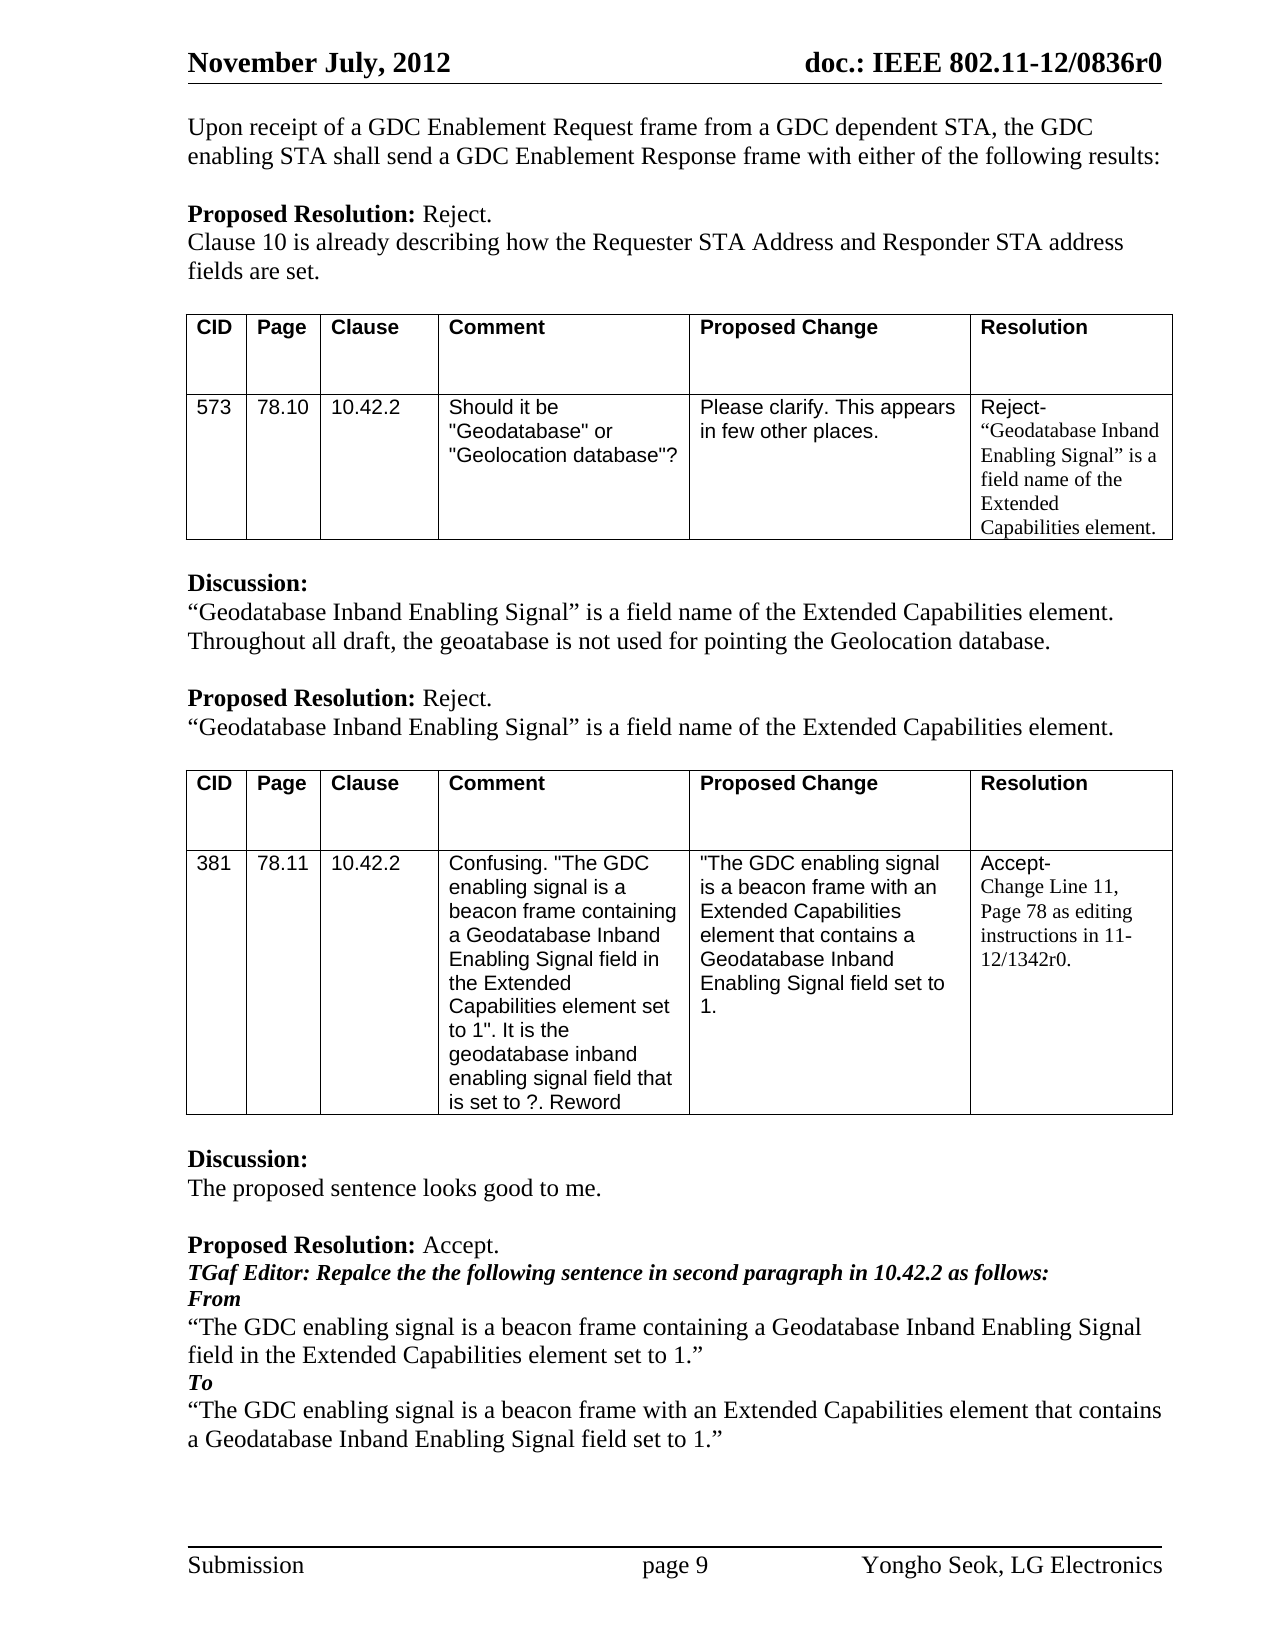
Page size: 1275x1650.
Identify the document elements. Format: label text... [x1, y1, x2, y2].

table_cell 573 [187, 395, 246, 539]
table_cell Confusing. "The GDC enabling signal is a beacon frame containing a Geodatabase Inband Enabling Signal field in the Extended Capabilities element set to 1". It is the geodatabase inband enabling signal field that is set to ?. Reword [439, 851, 689, 1114]
table_cell 78.10 [247, 395, 320, 539]
table_cell Please clarify. This appears in few other places. [690, 395, 970, 539]
table_header Comment [439, 771, 689, 849]
table_header Comment [439, 315, 689, 393]
table_header CID [187, 771, 246, 849]
table_cell Accept- Change Line 11, Page 78 as editing instructions in 11-12/1342r0. [971, 851, 1172, 1114]
text “The GDC enabling signal is a beacon frame with an Extended Capabilities element that contains a Geodatabase Inband Enabling Signal field set to 1.” [187, 1395, 1162, 1453]
table_cell 381 [187, 851, 246, 1114]
table_header Proposed Change [690, 771, 970, 849]
table_cell 78.11 [247, 851, 320, 1114]
text Proposed Resolution: Reject. [187, 683, 1162, 712]
table_cell "The GDC enabling signal is a beacon frame with an Extended Capabilities element that contains a Geodatabase Inband Enabling Signal field set to 1. [690, 851, 970, 1114]
table_header CID [187, 315, 246, 393]
text “The GDC enabling signal is a beacon frame containing a Geodatabase Inband Enabling Signal field in the Extended Capabilities element set to 1.” [187, 1312, 1162, 1369]
table_header Proposed Change [690, 315, 970, 393]
text Clause 10 is already describing how the Requester STA Address and Responder STA address fields are set. [187, 227, 1162, 285]
text “Geodatabase Inband Enabling Signal” is a field name of the Extended Capabilities element. [187, 712, 1162, 741]
table_header Resolution [971, 315, 1172, 393]
table_cell 10.42.2 [321, 851, 438, 1114]
text The proposed sentence looks good to me. [187, 1173, 1162, 1201]
text Proposed Resolution: Accept. [187, 1230, 1162, 1259]
text To [187, 1369, 1162, 1395]
table_header Page [247, 771, 320, 849]
table_header Page [247, 315, 320, 393]
table_cell Reject- “Geodatabase Inband Enabling Signal” is a field name of the Extended Capabilities element. [971, 395, 1172, 539]
table_header Clause [321, 315, 438, 393]
table_cell Should it be "Geodatabase" or "Geolocation database"? [439, 395, 689, 539]
text From [187, 1285, 1162, 1312]
table_header Clause [321, 771, 438, 849]
text Throughout all draft, the geoatabase is not used for pointing the Geolocation database. [187, 626, 1162, 655]
text Proposed Resolution: Reject. [187, 199, 1162, 227]
text “Geodatabase Inband Enabling Signal” is a field name of the Extended Capabilities element. [187, 597, 1162, 626]
text TGaf Editor: Repalce the the following sentence in second paragraph in 10.42.2 as follows: [187, 1259, 1162, 1285]
text Discussion: [187, 1144, 1162, 1173]
text Discussion: [187, 568, 1162, 597]
table_header Resolution [971, 771, 1172, 849]
table_cell 10.42.2 [321, 395, 438, 539]
text Upon receipt of a GDC Enablement Request frame from a GDC dependent STA, the GDC enabling STA shall send a GDC Enablement Response frame with either of the following results: [187, 112, 1162, 170]
